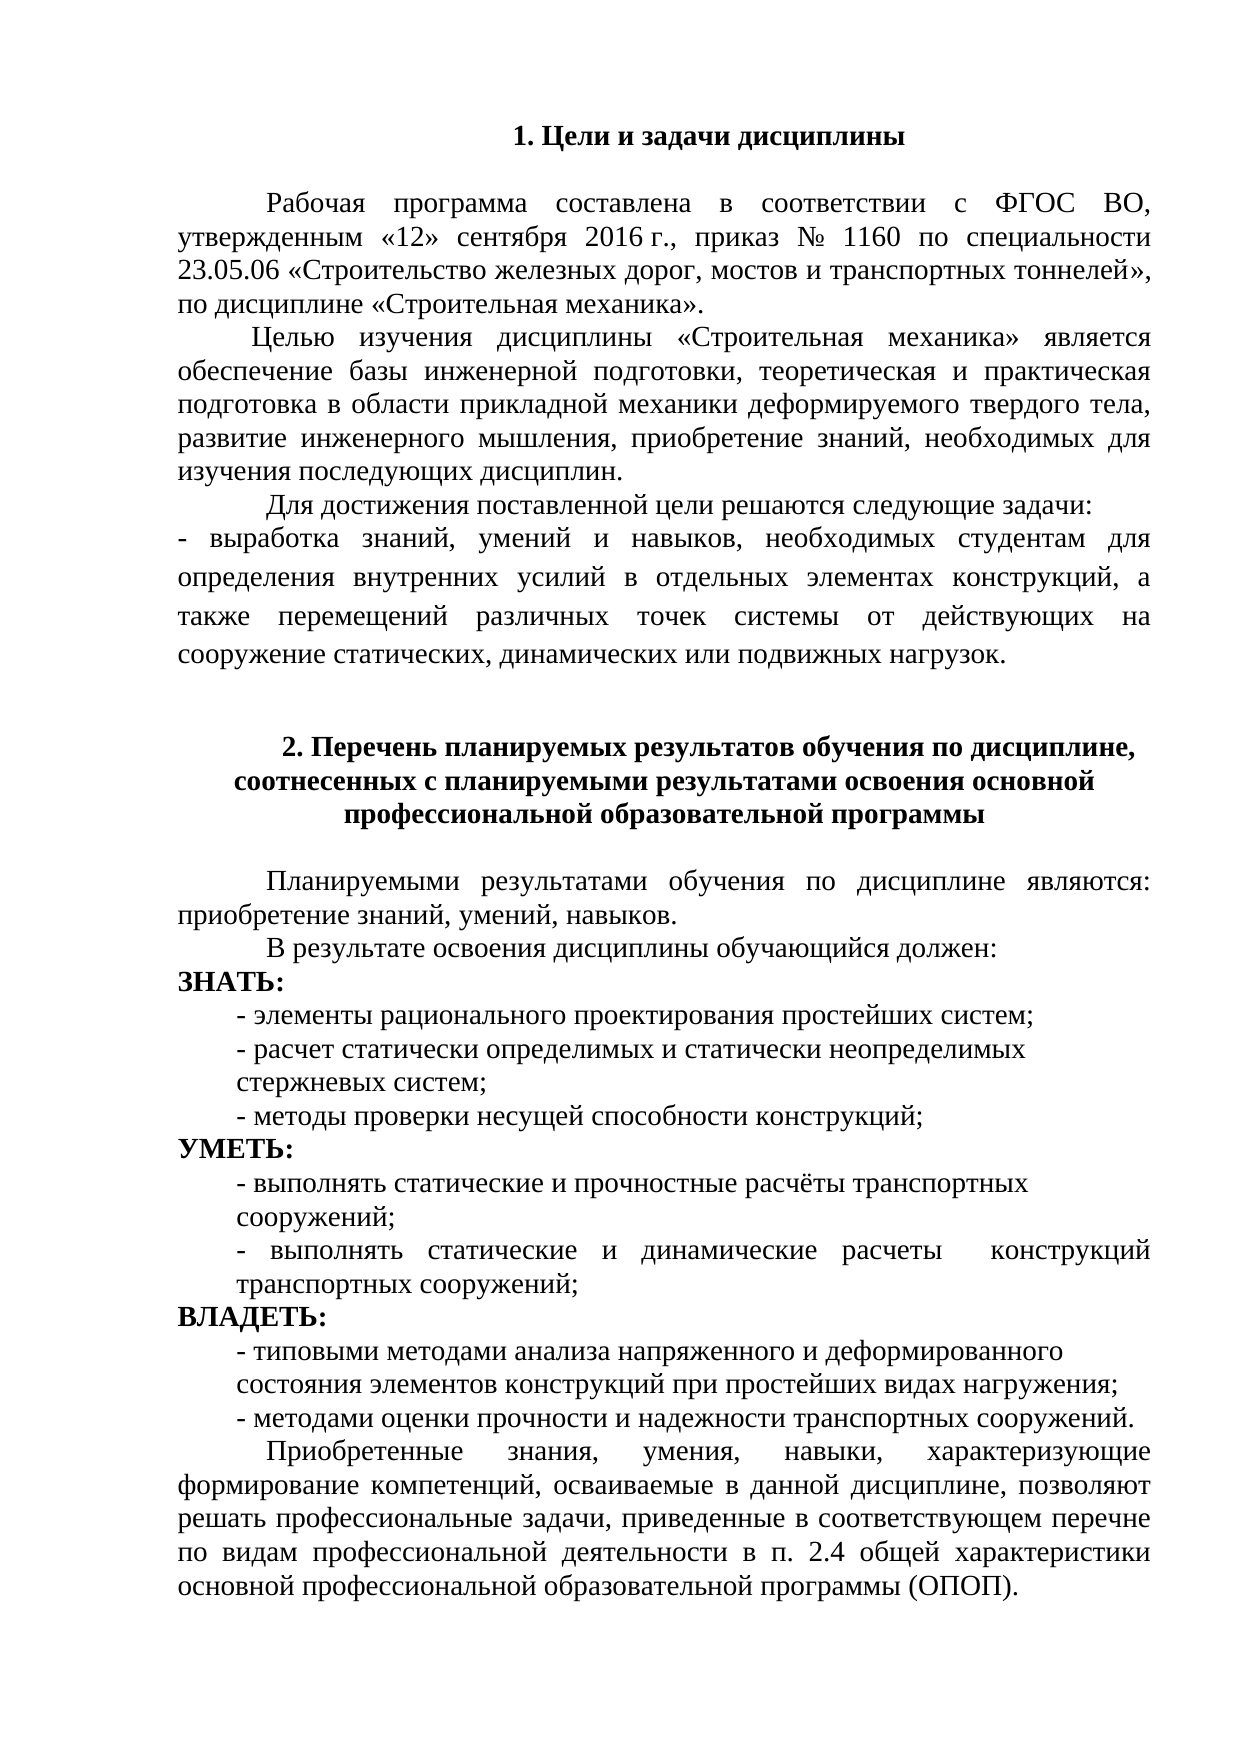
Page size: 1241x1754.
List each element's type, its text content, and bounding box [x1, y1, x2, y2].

text - методами оценки прочности и надежности транспортных сооружений. [236, 1400, 1152, 1433]
text - типовыми методами анализа напряженного и деформированного состояния элементов конструкций при простейших видах нагружения; [236, 1333, 1152, 1400]
text - выработка знаний, умений и навыков, необходимых студентам для определения внутренних усилий в отдельных элементах конструкций, а также перемещений различных точек системы от действующих на сооружение статических, динамических или подвижных нагрузок. [177, 521, 1152, 670]
text В результате освоения дисциплины обучающийся должен: [177, 930, 1152, 964]
text 2. Перечень планируемых результатов обучения по дисциплине, соотнесенных с планируемыми результатами освоения основной профессиональной образовательной программы [177, 729, 1152, 830]
text - расчет статически определимых и статически неопределимых стержневых систем; [236, 1031, 1152, 1098]
text - элементы рационального проектирования простейших систем; [236, 997, 1152, 1031]
text - выполнять статические и прочностные расчёты транспортных сооружений; [236, 1165, 1152, 1232]
text - выполнять статические и динамические расчеты конструкций транспортных сооружений; [236, 1232, 1152, 1299]
text УМЕТЬ: [177, 1132, 1152, 1165]
text Рабочая программа составлена в соответствии с ФГОС ВО, утвержденным «12» сентября 2016 г., приказ № 1160 по специальности 23.05.06 «Строительство железных дорог, мостов и транспортных тоннелей», по дисциплине «Строительная механика». [177, 185, 1152, 319]
text ВЛАДЕТЬ: [177, 1299, 1152, 1333]
text ЗНАТЬ: [177, 964, 1152, 997]
text Для достижения поставленной цели решаются следующие задачи: [177, 487, 1152, 521]
text Планируемыми результатами обучения по дисциплине являются: приобретение знаний, умений, навыков. [177, 863, 1152, 930]
text Приобретенные знания, умения, навыки, характеризующие формирование компетенций, осваиваемые в данной дисциплине, позволяют решать профессиональные задачи, приведенные в соответствующем перечне по видам профессиональной деятельности в п. 2.4 общей характеристики основной профессиональной образовательной программы (ОПОП). [177, 1433, 1152, 1601]
text Целью изучения дисциплины «Строительная механика» является обеспечение базы инженерной подготовки, теоретическая и практическая подготовка в области прикладной механики деформируемого твердого тела, развитие инженерного мышления, приобретение знаний, необходимых для изучения последующих дисциплин. [177, 319, 1152, 487]
text - методы проверки несущей способности конструкций; [236, 1098, 1152, 1132]
text 1. Цели и задачи дисциплины [177, 118, 1152, 152]
